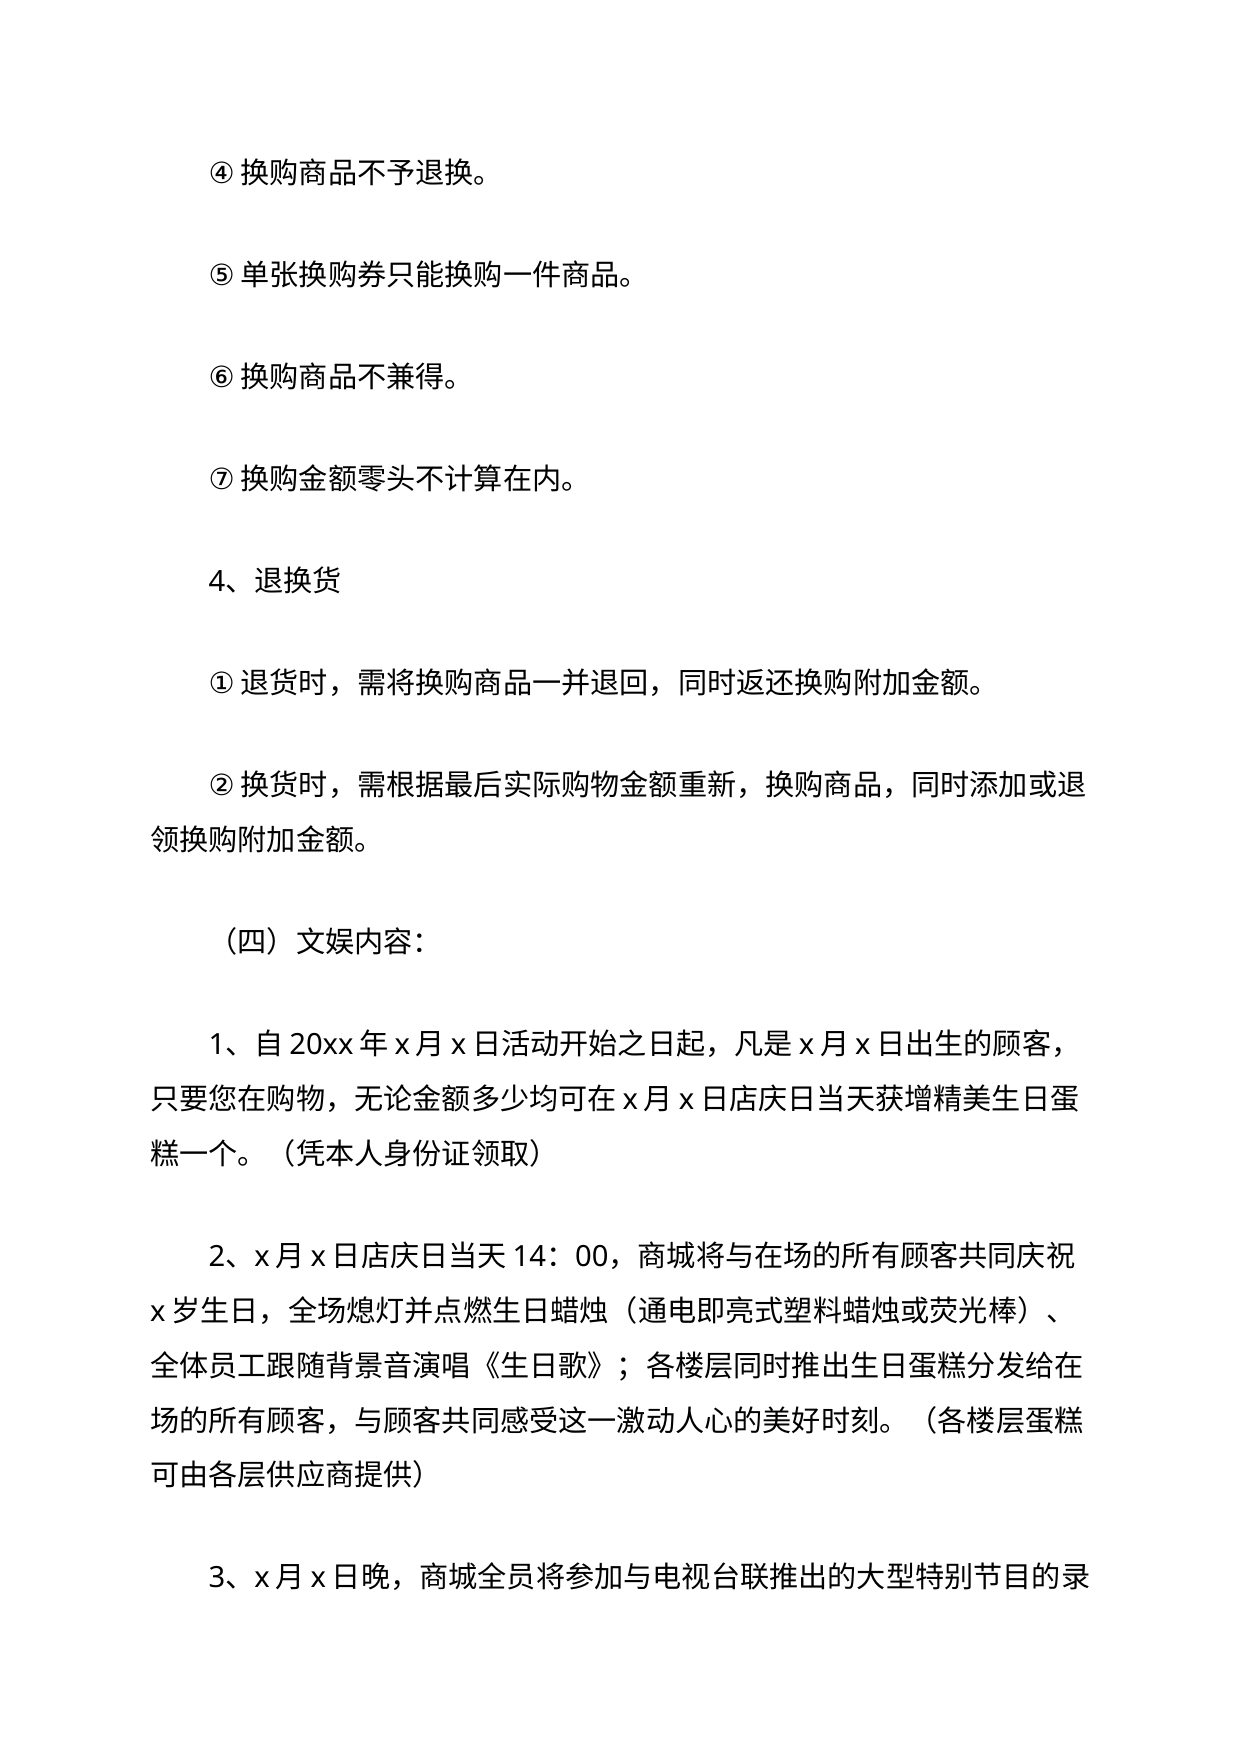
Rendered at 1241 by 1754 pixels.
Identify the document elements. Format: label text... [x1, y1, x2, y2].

text ①退货时，需将换购商品一并退回，同时返还换购附加金额。 [150, 660, 1090, 702]
text （四）文娱内容： [150, 919, 1090, 961]
text 2、x月x日店庆日当天14：00，商城将与在场的所有顾客共同庆祝x岁生日，全场熄灯并点燃生日蜡烛（通电即亮式塑料蜡烛或荧光棒）、全体员工跟随背景音演唱《生日歌》；各楼层同时推出生日蛋糕分发给在场的所有顾客，与顾客共同感受这一激动人心的美好时刻。（各楼层蛋糕可由各层供应商提供） [150, 1232, 1090, 1494]
text ④换购商品不予退换。 [150, 150, 1090, 192]
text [150, 1554, 1090, 1596]
text 1、自20xx年x月x日活动开始之日起，凡是x月x日出生的顾客，只要您在购物，无论金额多少均可在x月x日店庆日当天获增精美生日蛋糕一个。（凭本人身份证领取） [150, 1020, 1090, 1173]
text ⑤单张换购券只能换购一件商品。 [150, 252, 1090, 294]
text ⑦换购金额零头不计算在内。 [150, 456, 1090, 498]
text ②换货时，需根据最后实际购物金额重新，换购商品，同时添加或退领换购附加金额。 [150, 762, 1090, 859]
text ⑥换购商品不兼得。 [150, 354, 1090, 396]
text 4、退换货 [150, 558, 1090, 600]
